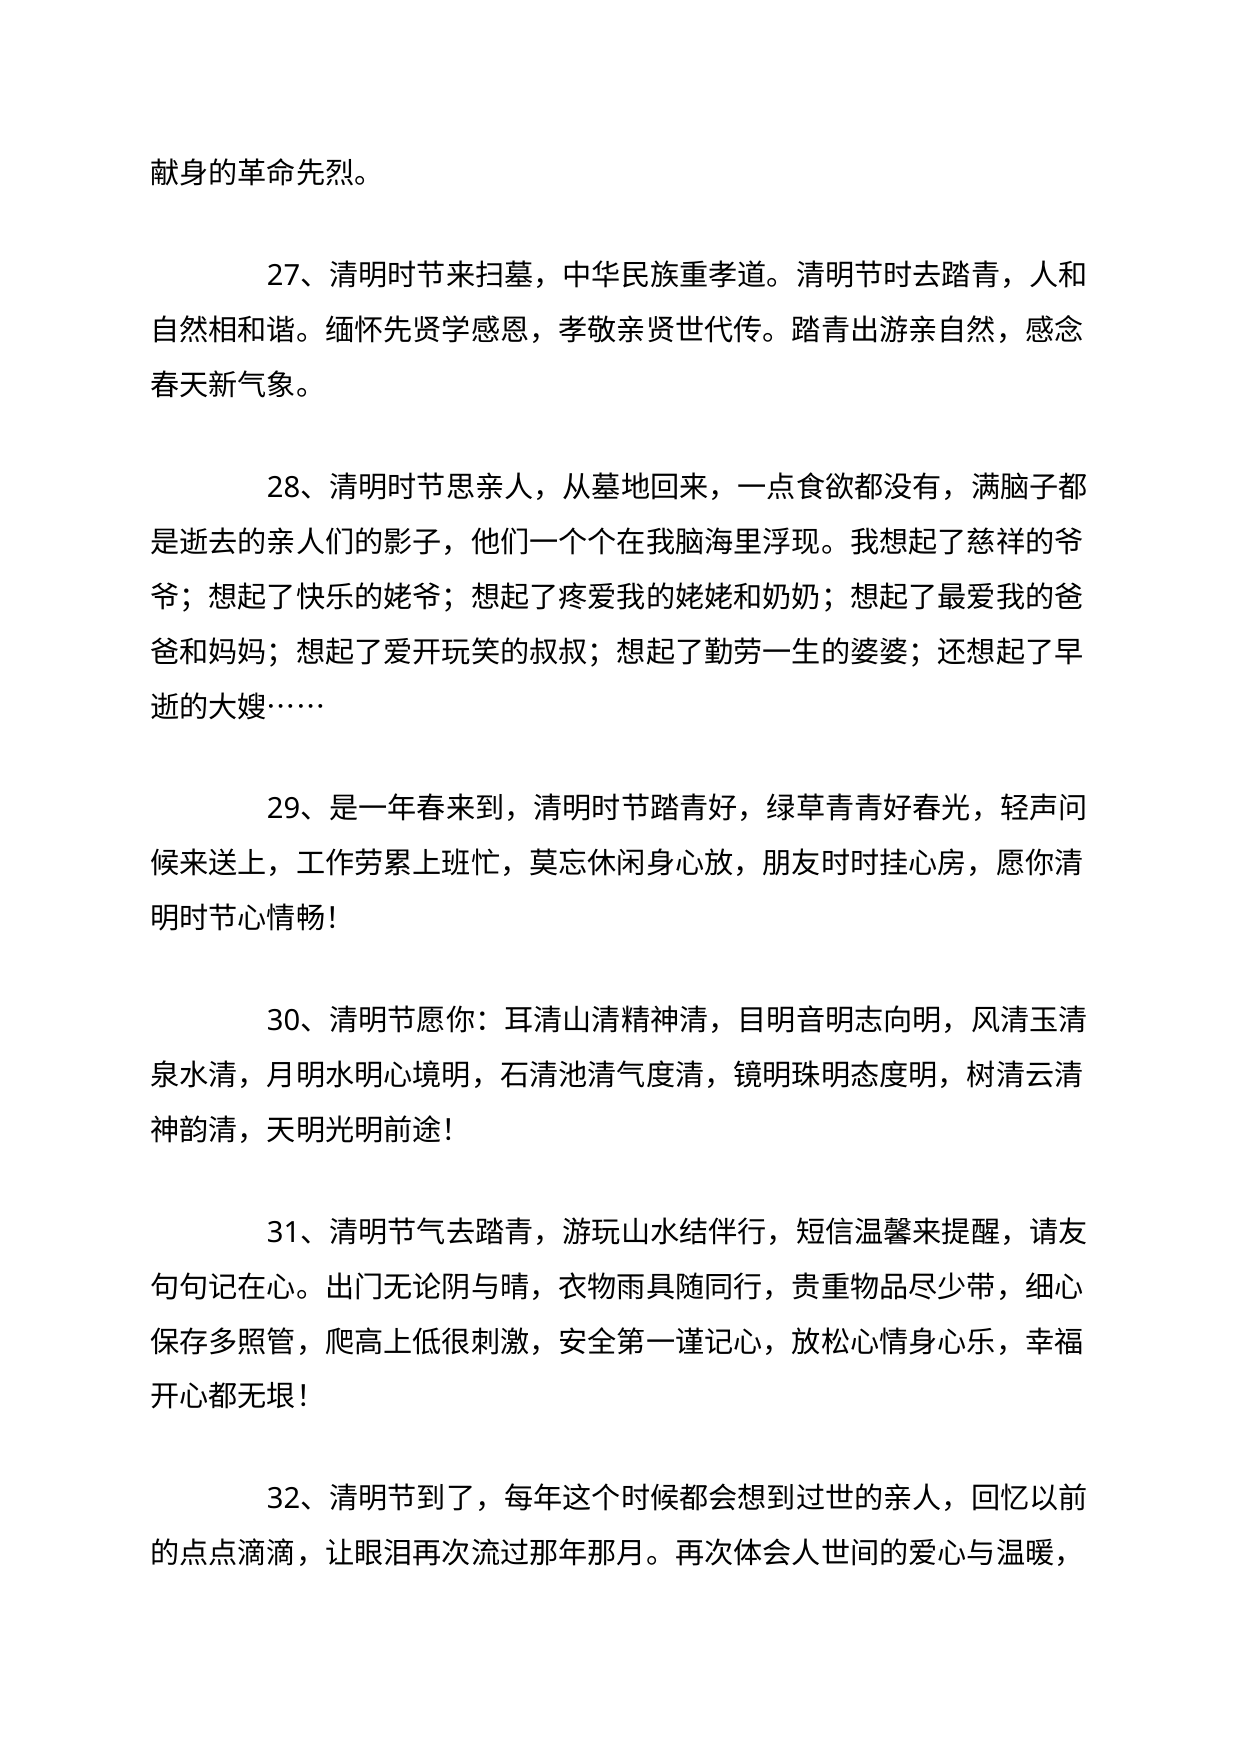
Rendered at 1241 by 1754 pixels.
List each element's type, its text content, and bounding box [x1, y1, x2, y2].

text 30、清明节愿你：耳清山清精神清，目明音明志向明，风清玉清泉水清，月明水明心境明，石清池清气度清，镜明珠明态度明，树清云清神韵清，天明光明前途！ [150, 997, 1090, 1149]
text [150, 150, 1090, 192]
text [150, 1475, 1090, 1572]
text 27、清明时节来扫墓，中华民族重孝道。清明节时去踏青，人和自然相和谐。缅怀先贤学感恩，孝敬亲贤世代传。踏青出游亲自然，感念春天新气象。 [150, 252, 1090, 404]
text 28、清明时节思亲人，从墓地回来，一点食欲都没有，满脑子都是逝去的亲人们的影子，他们一个个在我脑海里浮现。我想起了慈祥的爷爷；想起了快乐的姥爷；想起了疼爱我的姥姥和奶奶；想起了最爱我的爸爸和妈妈；想起了爱开玩笑的叔叔；想起了勤劳一生的婆婆；还想起了早逝的大嫂…… [150, 463, 1090, 725]
text 29、是一年春来到，清明时节踏青好，绿草青青好春光，轻声问候来送上，工作劳累上班忙，莫忘休闲身心放，朋友时时挂心房，愿你清明时节心情畅！ [150, 785, 1090, 937]
text 31、清明节气去踏青，游玩山水结伴行，短信温馨来提醒，请友句句记在心。出门无论阴与晴，衣物雨具随同行，贵重物品尽少带，细心保存多照管，爬高上低很刺激，安全第一谨记心，放松心情身心乐，幸福开心都无垠！ [150, 1208, 1090, 1415]
